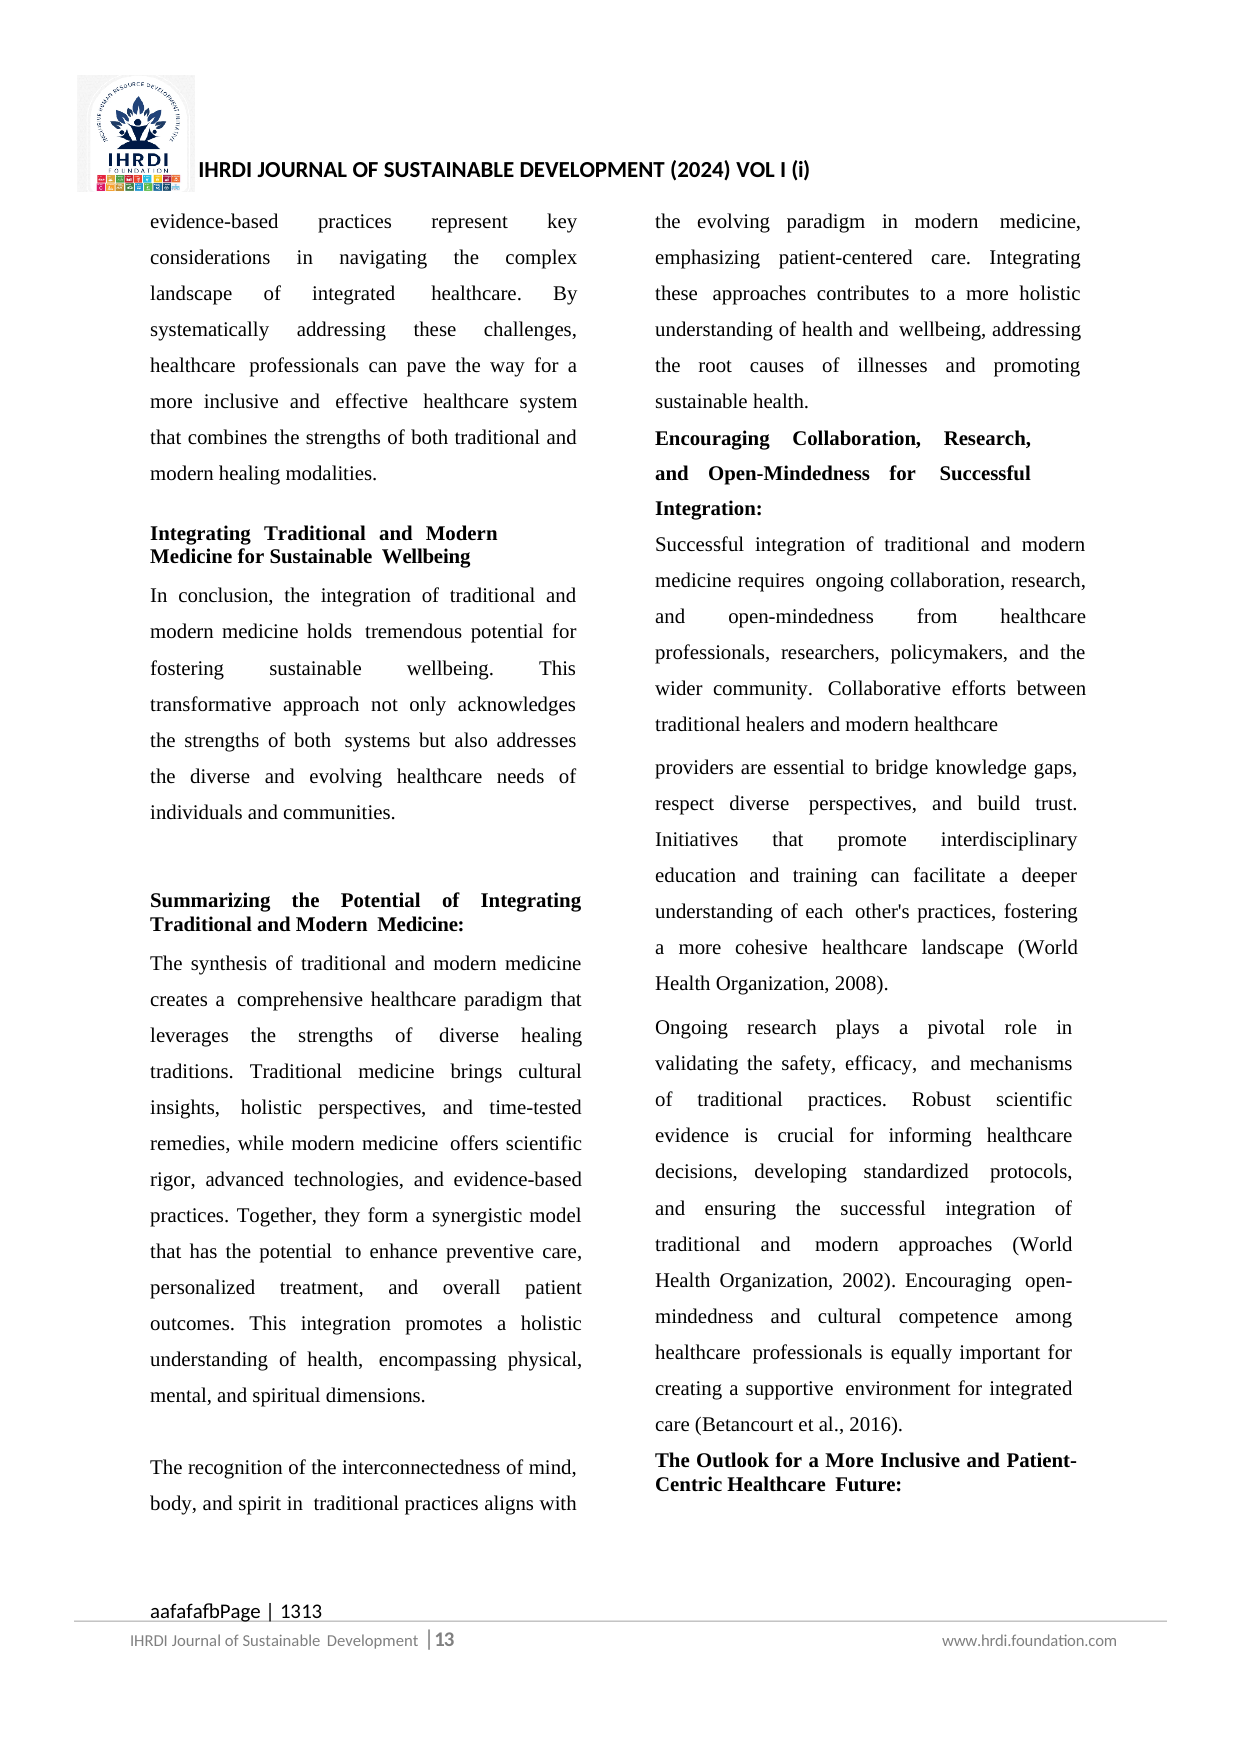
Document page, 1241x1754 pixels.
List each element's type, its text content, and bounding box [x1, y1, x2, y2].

text Successful integration of traditional and modern medicine requires ongoing collaboration, research, and open-mindedness from healthcare professionals, researchers, policymakers, and the wider community. Collaborative efforts between traditional healers and modern healthcare [655, 532, 1086, 736]
subtitle Integrating Traditional and Modern Medicine for Sustainable Wellbeing [150, 521, 497, 568]
text The recognition of the interconnectedness of mind, body, and spirit in traditional practices aligns with the evolving paradigm in modern medicine, emphasizing patient-centered care. Integrating these approaches contributes to a more holistic understanding of health and wellbeing, addressing the root causes of illnesses and promoting sustainable health. [655, 208, 1081, 413]
subtitle The Outlook for a More Inclusive and Patient-Centric Healthcare Future: [655, 1448, 1077, 1496]
picture [77, 75, 195, 192]
text The synthesis of traditional and modern medicine creates a comprehensive healthcare paradigm that leverages the strengths of diverse healing traditions. Traditional medicine brings cultural insights, holistic perspectives, and time-tested remedies, while modern medicine offers scientific rigor, advanced technologies, and evidence-based practices. Together, they form a synergistic model that has the potential to enhance preventive care, personalized treatment, and overall patient outcomes. This integration promotes a holistic understanding of health, encompassing physical, mental, and spiritual dimensions. [150, 951, 582, 1407]
text providers are essential to bridge knowledge gaps, respect diverse perspectives, and build trust. Initiatives that promote interdisciplinary education and training can facilitate a deeper understanding of each other's practices, fostering a more cohesive healthcare landscape (World Health Organization, 2008). [655, 755, 1078, 995]
text Ongoing research plays a pivotal role in validating the safety, efficacy, and mechanisms of traditional practices. Robust scientific evidence is crucial for informing healthcare decisions, developing standardized protocols, and ensuring the successful integration of traditional and modern approaches (World Health Organization, 2002). Encouraging open- mindedness and cultural competence among healthcare professionals is equally important for creating a supportive environment for integrated care (Betancourt et al., 2016). [655, 1015, 1072, 1436]
text In conclusion, the integration of traditional and modern medicine holds tremendous potential for fostering sustainable wellbeing. This transformative approach not only acknowledges the strengths of both systems but also addresses the diverse and evolving healthcare needs of individuals and communities. [150, 583, 576, 824]
subtitle Summarizing the Potential of Integrating Traditional and Modern Medicine: [150, 888, 582, 936]
text The recognition of the interconnectedness of mind, body, and spirit in traditional practices aligns with the evolving paradigm in modern medicine, emphasizing patient-centered care. Integrating these approaches contributes to a more holistic understanding of health and wellbeing, addressing the root causes of illnesses and promoting sustainable health. [150, 1455, 577, 1515]
subtitle Encouraging Collaboration, Research, and Open-Mindedness for Successful Integration: [655, 426, 1031, 520]
